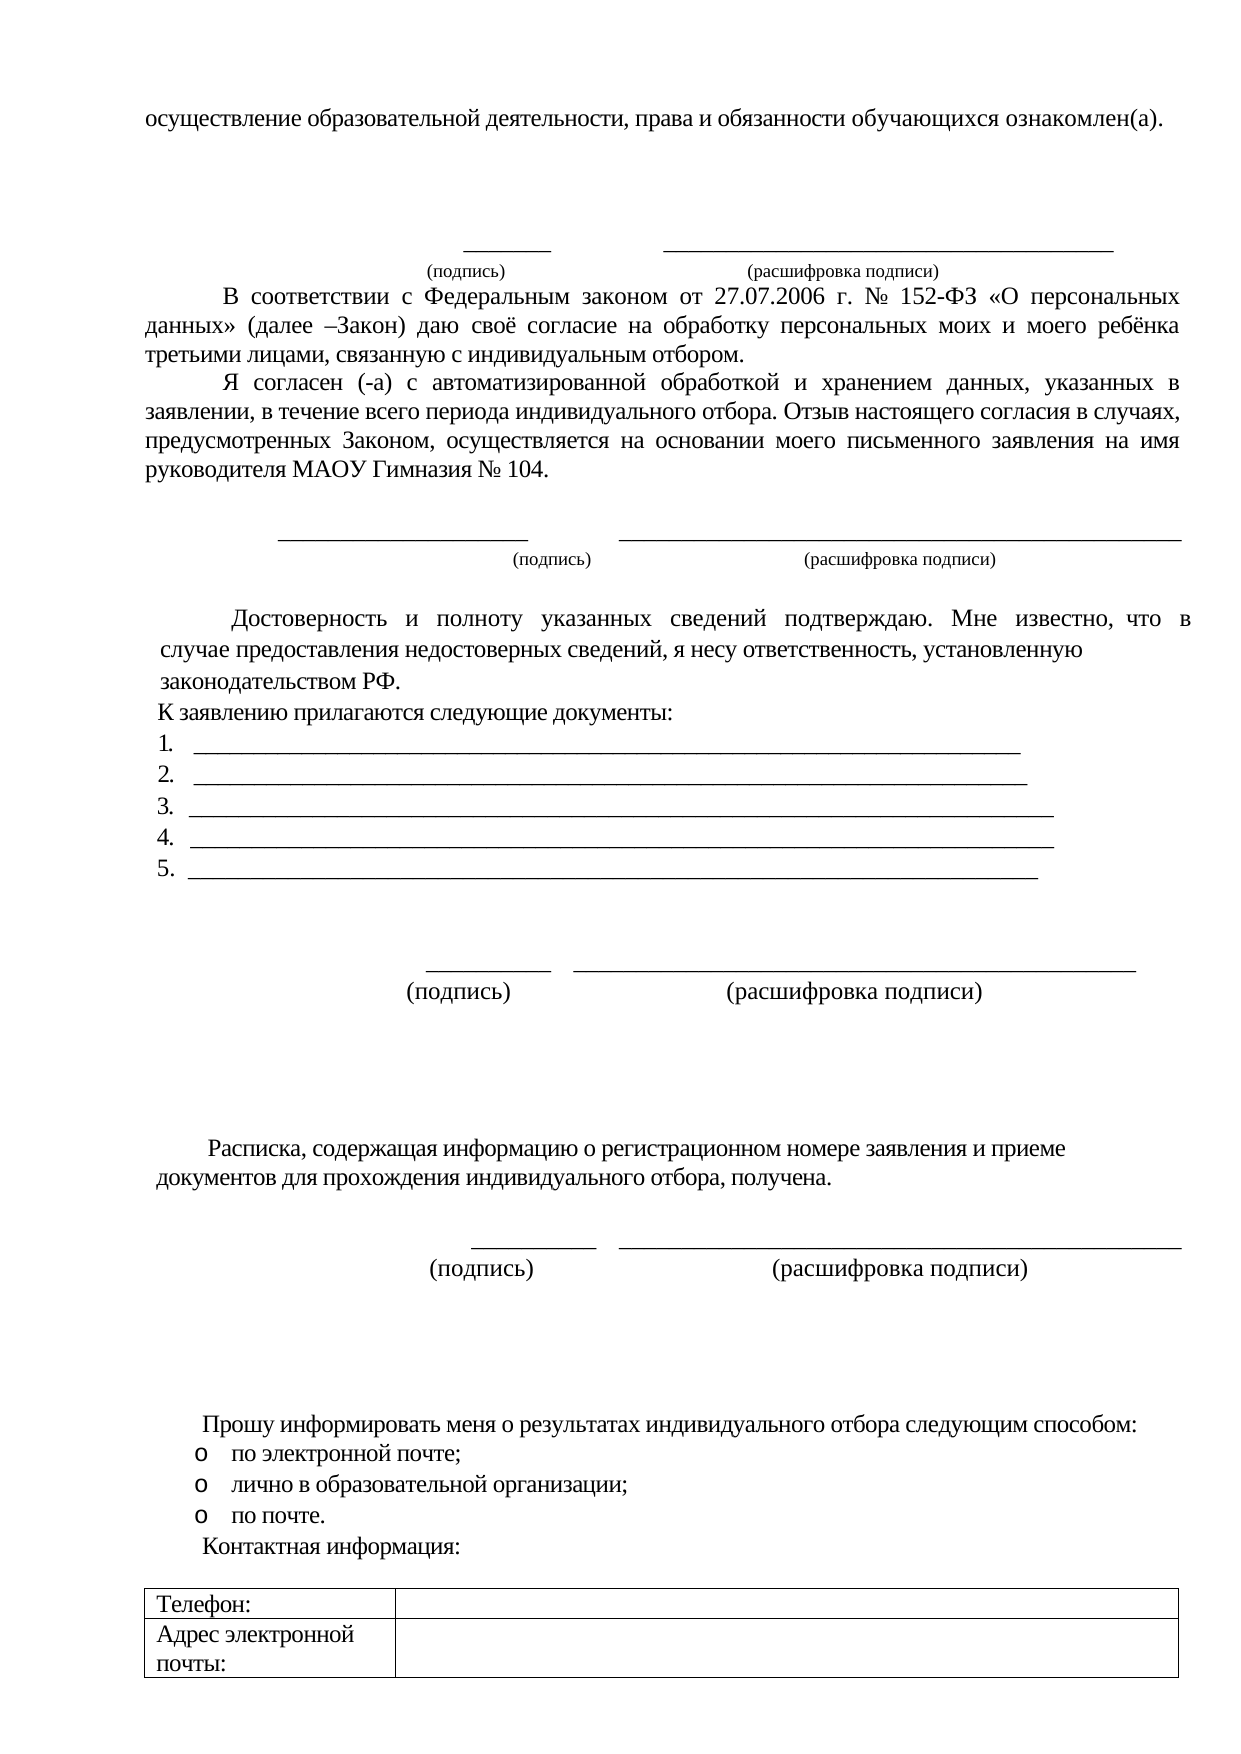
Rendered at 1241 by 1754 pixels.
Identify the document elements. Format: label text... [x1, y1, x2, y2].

table_header ____________________ [267, 483, 607, 544]
table_header _____________________________________________ [608, 1191, 1192, 1253]
table_header Телефон: [145, 1589, 395, 1618]
table_header [396, 1589, 1178, 1618]
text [145, 103, 1181, 132]
table_cell (подпись) [496, 544, 607, 569]
table_header __________ [355, 1191, 607, 1253]
text В соответствии с Федеральным законом от 27.07.2006 г. № 152-ФЗ «О персональных данных» (далее –Закон) даю своё согласие на обработку персональных моих и моего ребёнка третьими лицами, связанную с индивидуальным отбором. [145, 281, 1180, 367]
table_cell (подпись) [355, 976, 562, 1005]
text Прошу информировать меня о результатах индивидуального отбора следующим способом: [156, 1409, 1181, 1438]
table_cell (расшифровка подписи) [608, 1253, 1192, 1281]
table_cell [396, 1619, 1178, 1677]
list _____________________________________________________________________ [157, 758, 1181, 789]
table_header _____________________________________________ [562, 914, 1147, 976]
table_header ____________________________________ [562, 132, 1124, 256]
text 5. ____________________________________________________________________ [157, 852, 1181, 883]
table_cell (подпись) [355, 1253, 607, 1281]
table_cell (расшифровка подписи) [562, 976, 1147, 1005]
table_cell (расшифровка подписи) [562, 256, 1124, 281]
table_cell (расшифровка подписи) [608, 544, 1192, 569]
list _____________________________________________________________________ [157, 727, 1181, 758]
table_cell Адрес электронной почты: [145, 1619, 395, 1677]
text К заявлению прилагаются следующие документы: [157, 695, 1181, 727]
text 4. [157, 820, 1181, 852]
text Расписка, содержащая информацию о регистрационном номере заявления и приеме документов для прохождения индивидуального отбора, получена. [156, 1133, 1181, 1191]
table_header _______ [370, 132, 562, 256]
text 3. [157, 789, 1181, 820]
table_header _____________________________________________ [608, 483, 1192, 544]
table_cell (подпись) [370, 256, 562, 281]
list по электронной почте; [193, 1438, 1181, 1469]
text Контактная информация: [156, 1531, 1181, 1559]
text Достоверность и полноту указанных сведений подтверждаю. Мне известно, что в случае предоставления недостоверных сведений, я несу ответственность, установленную законодательством РФ. [160, 602, 1224, 695]
table_header __________ [355, 914, 562, 976]
list по почте. [193, 1500, 1181, 1531]
list лично в образовательной организации; [193, 1469, 1181, 1500]
text Я согласен (-а) с автоматизированной обработкой и хранением данных, указанных в заявлении, в течение всего периода индивидуального отбора. Отзыв настоящего согласия в случаях, предусмотренных Законом, осуществляется на основании моего письменного заявления на имя руководителя МАОУ Гимназия № 104. [145, 367, 1180, 482]
